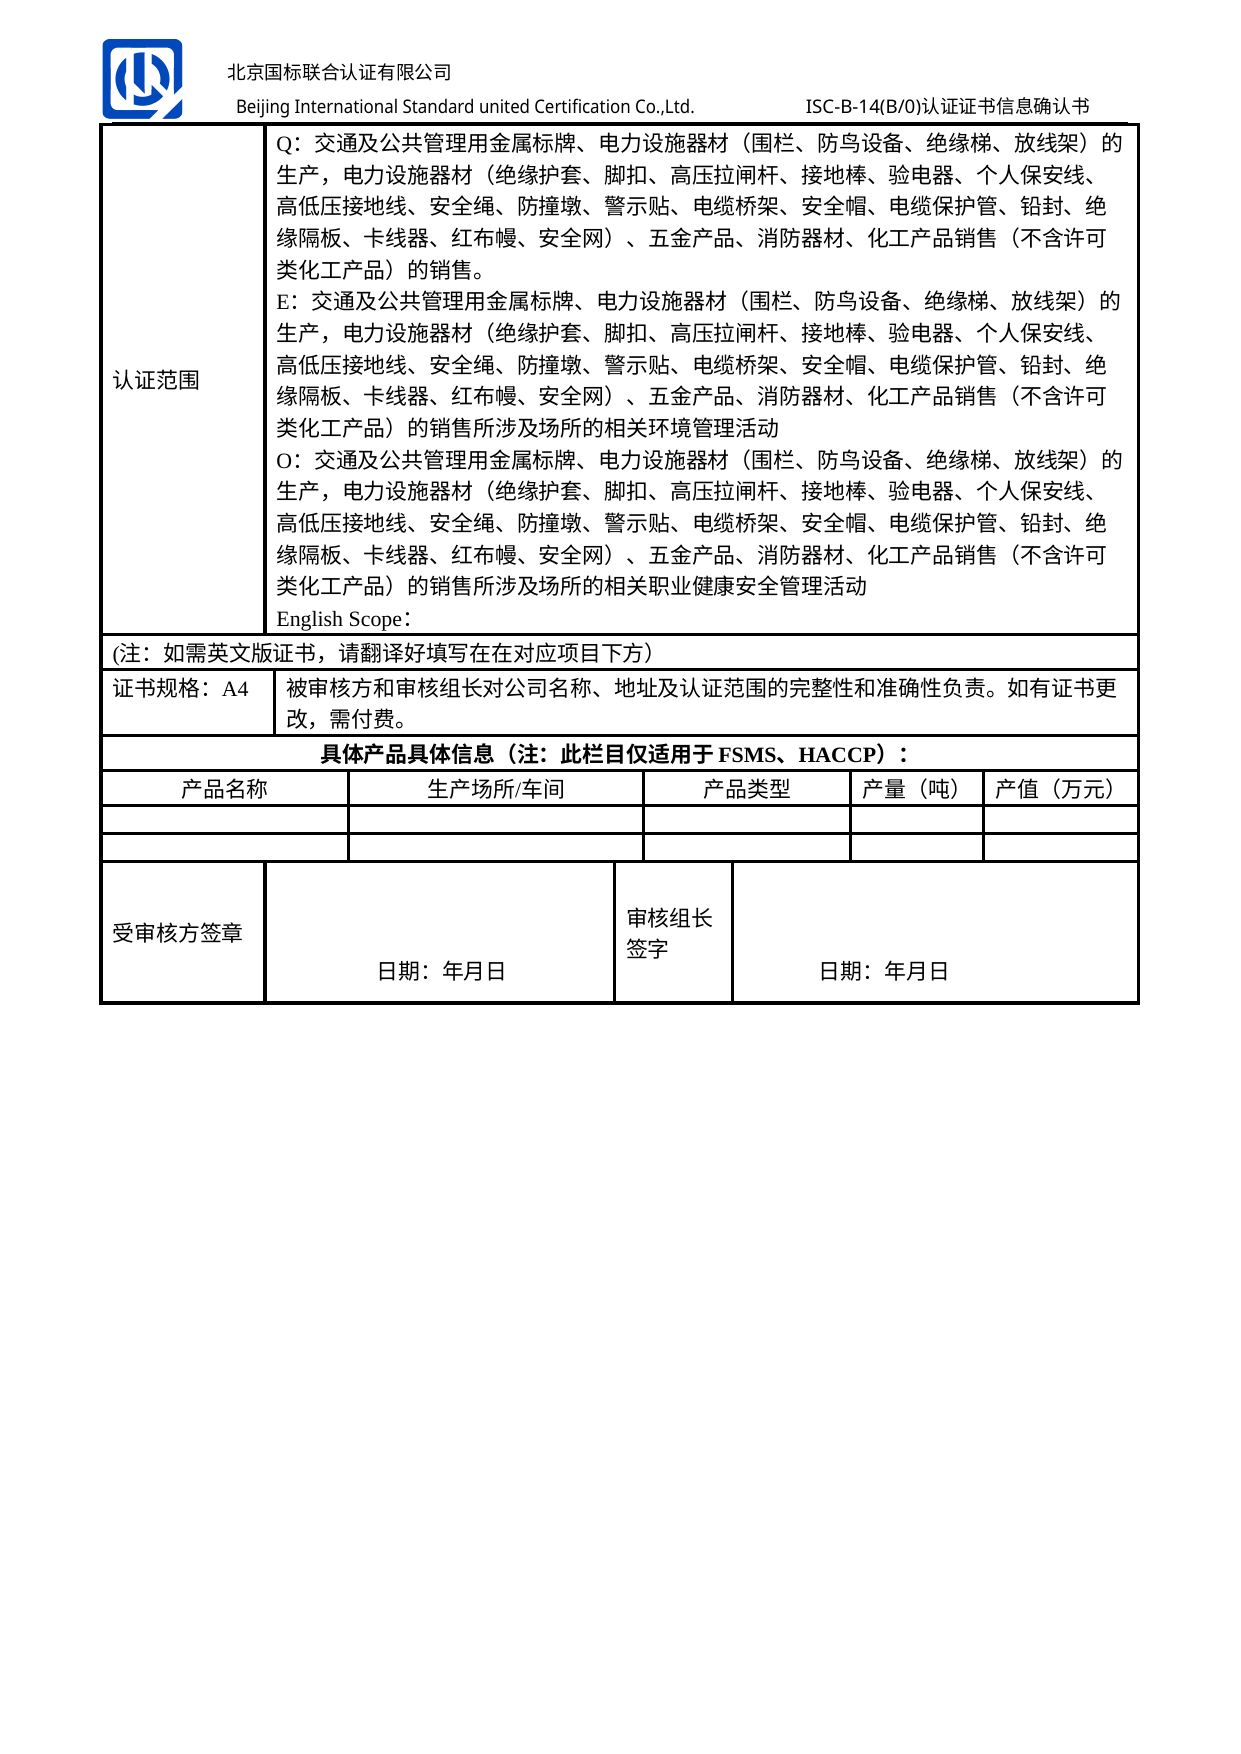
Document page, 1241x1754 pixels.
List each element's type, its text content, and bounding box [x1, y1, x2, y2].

table_cell [985, 807, 1137, 832]
table_cell 日期：年月日 [267, 863, 613, 1001]
table_cell 产品名称 [103, 772, 347, 803]
table_cell 产量（吨） [852, 772, 982, 803]
table_cell 产品类型 [645, 772, 849, 803]
table_cell 审核组长签字 [616, 863, 731, 1001]
table_cell [852, 835, 982, 860]
table_cell 证书规格：A4 [103, 671, 273, 734]
table_cell [852, 807, 982, 832]
table_cell 认证范围 [103, 126, 263, 633]
table_cell [103, 807, 347, 832]
table_cell [985, 835, 1137, 860]
table_cell 被审核方和审核组长对公司名称、地址及认证范围的完整性和准确性负责。如有证书更改，需付费。 [276, 671, 1137, 734]
table_cell [350, 835, 642, 860]
table_cell [645, 807, 849, 832]
table_cell [103, 835, 347, 860]
table_cell (注：如需英文版证书，请翻译好填写在在对应项目下方） [103, 636, 1137, 667]
table_cell 日期：年月日 [734, 863, 1137, 1001]
table_cell [645, 835, 849, 860]
table_cell 生产场所/车间 [350, 772, 642, 803]
table_cell [350, 807, 642, 832]
table_cell 受审核方签章 [103, 863, 263, 1001]
table_cell 具体产品具体信息（注：此栏目仅适用于FSMS、HACCP）： [103, 737, 1137, 769]
table_cell 产值（万元） [985, 772, 1137, 803]
picture [102, 39, 183, 119]
